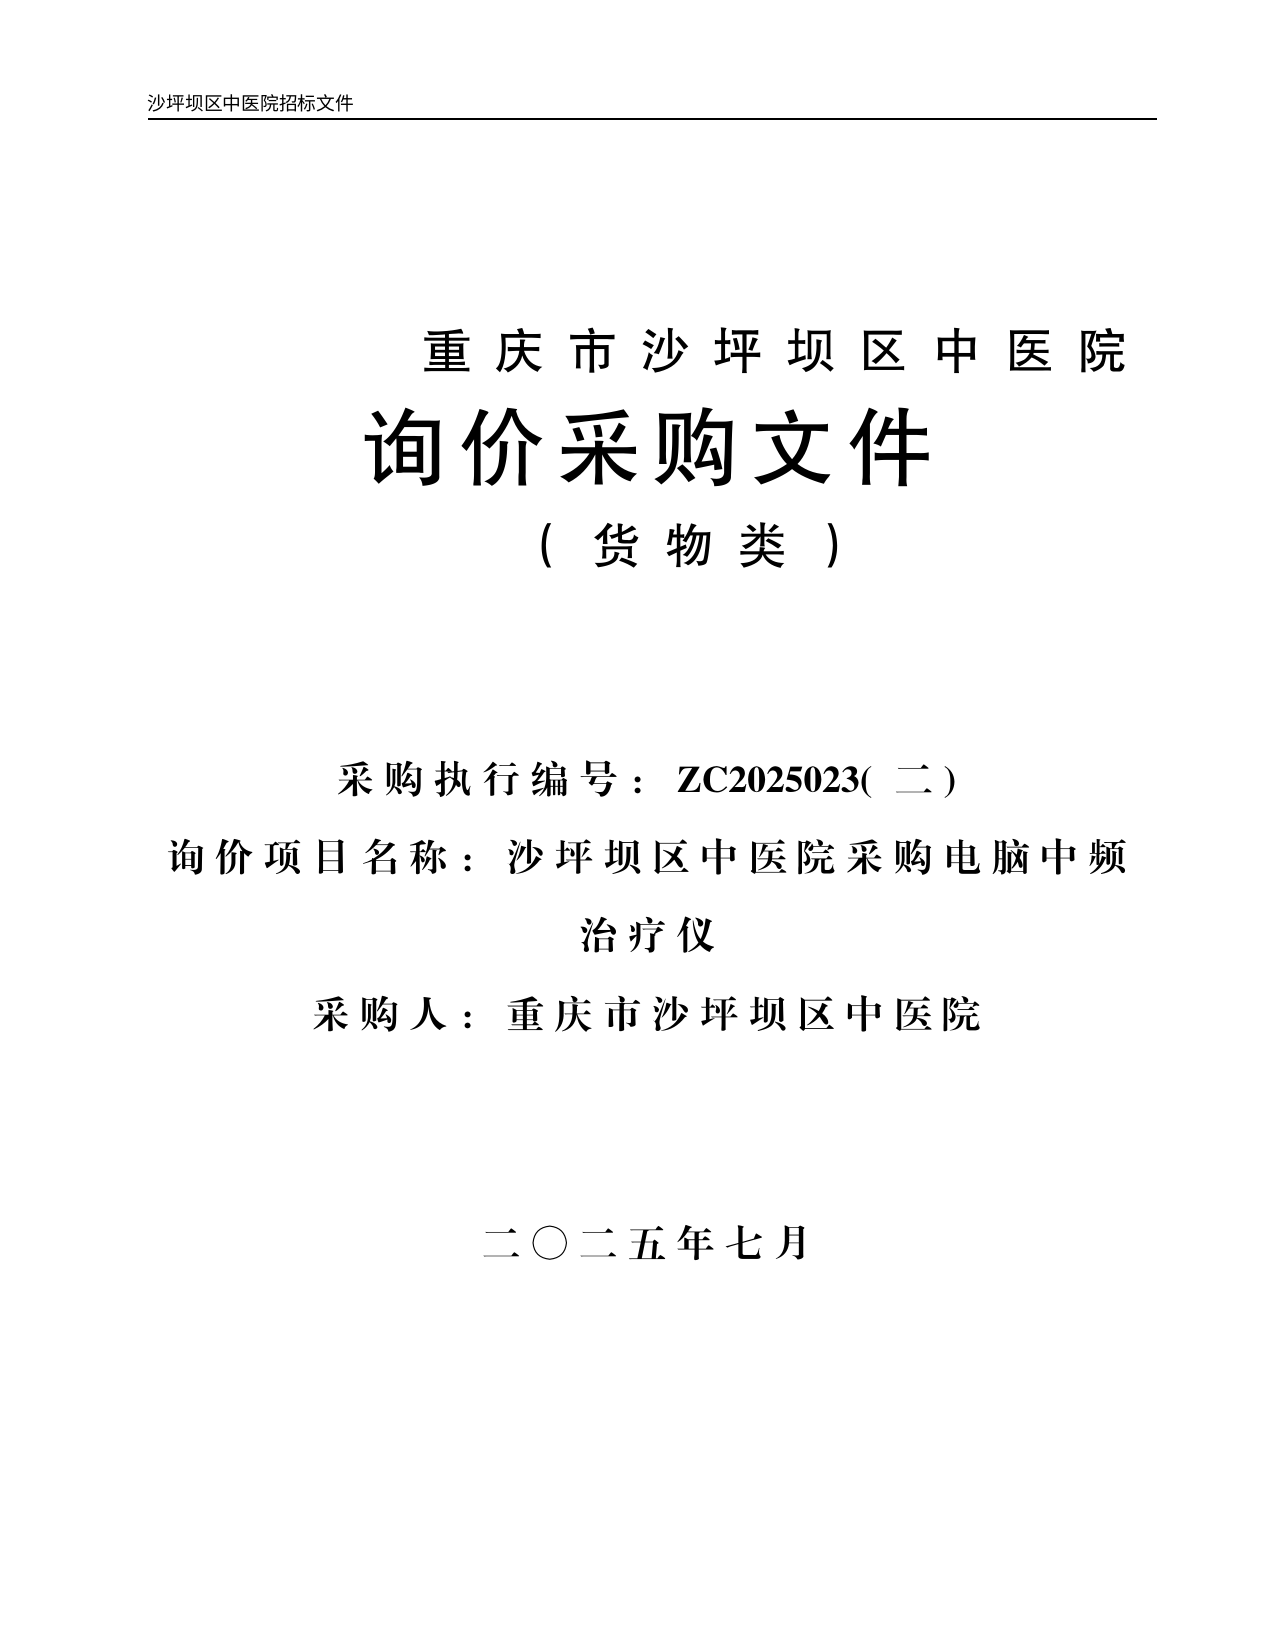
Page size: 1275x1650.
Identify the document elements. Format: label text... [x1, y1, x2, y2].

text 重庆市沙坪坝区中医院 [155, 312, 1150, 391]
text 询价项目名称：沙坪坝区中医院采购电脑中频治疗仪 [155, 820, 1150, 976]
text 采购执行编号：ZC2025023(二) [155, 742, 1150, 820]
text （货物类） [155, 508, 1150, 586]
text 询价采购文件 [155, 391, 1150, 508]
text 二〇二五年七月 [155, 1206, 1150, 1284]
text 采购人：重庆市沙坪坝区中医院 [155, 976, 1150, 1054]
